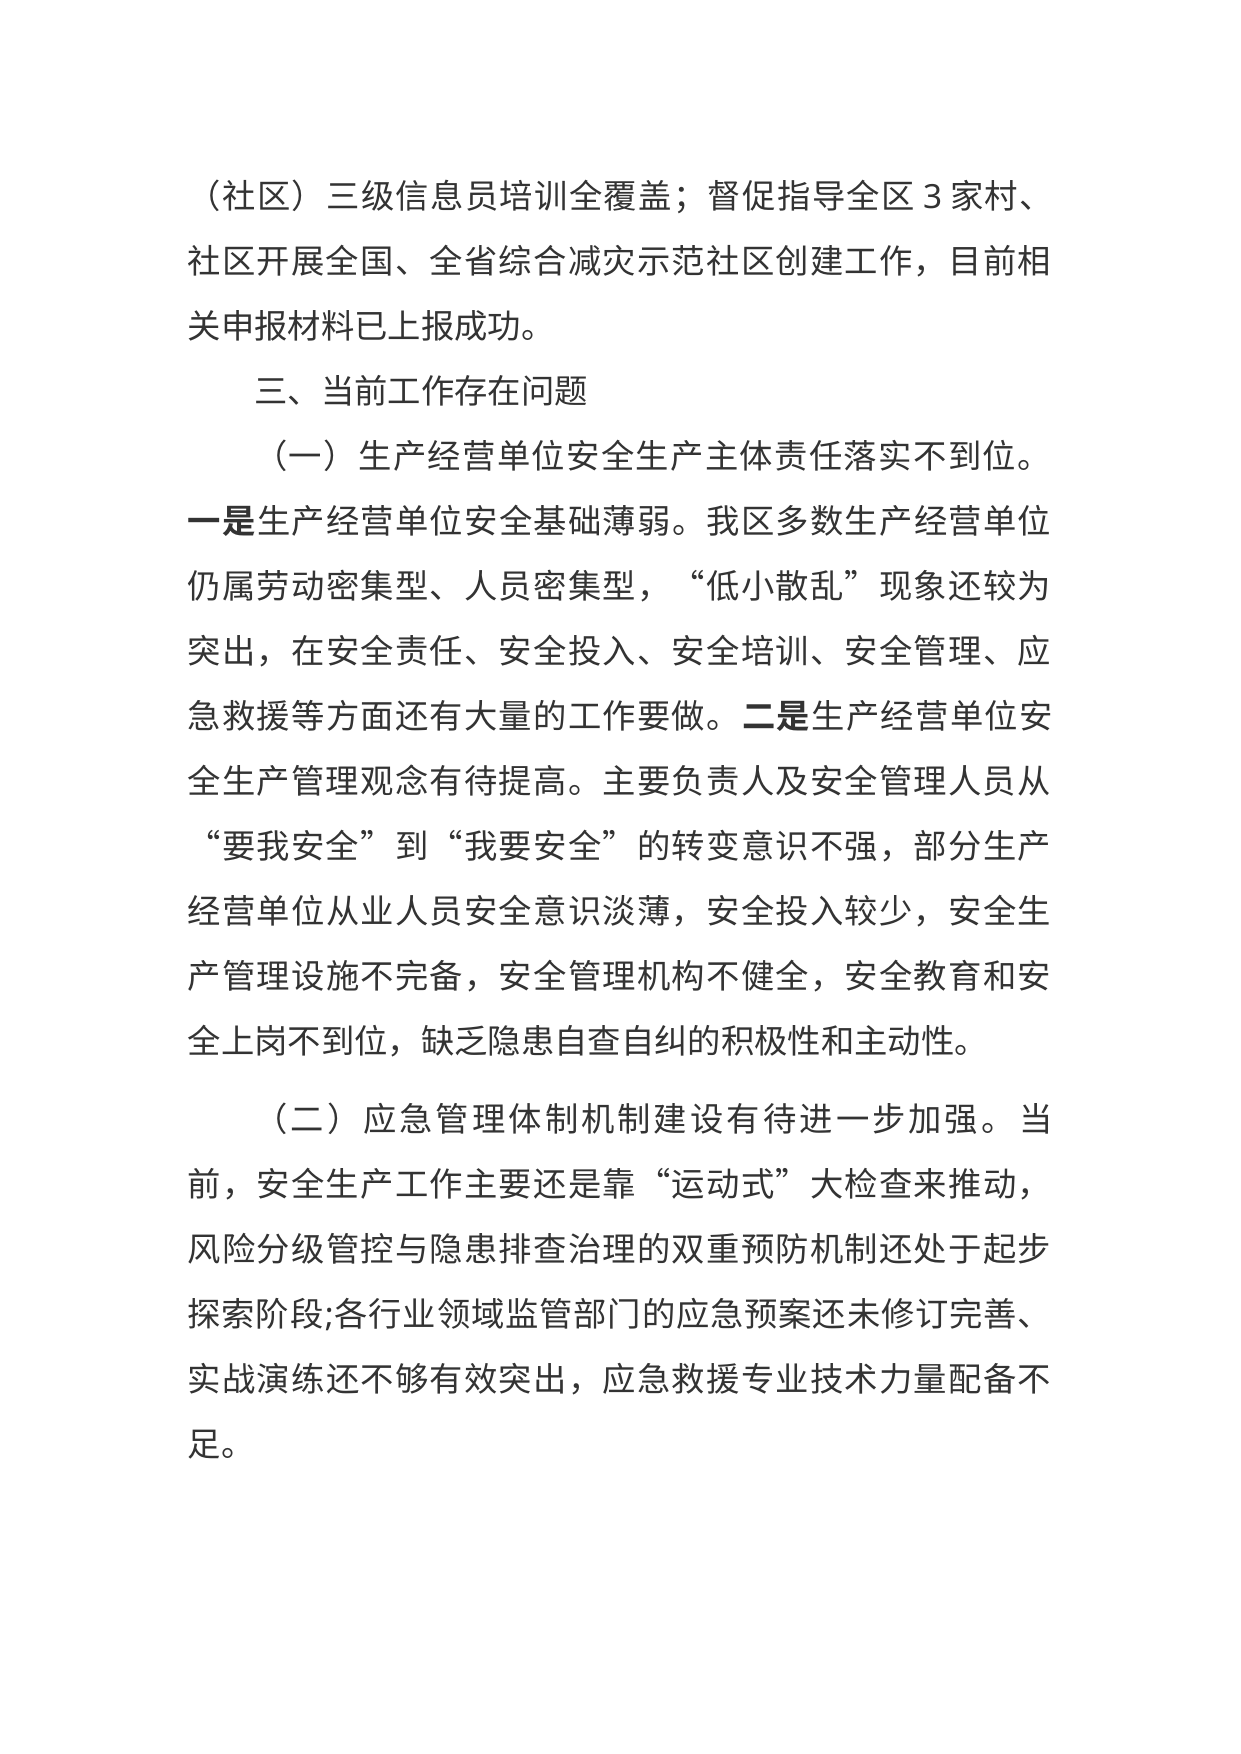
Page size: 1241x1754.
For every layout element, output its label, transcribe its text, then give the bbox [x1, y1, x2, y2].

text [187, 162, 1053, 357]
text （二）应急管理体制机制建设有待进一步加强。当前，安全生产工作主要还是靠“运动式”大检查来推动，风险分级管控与隐患排查治理的双重预防机制还处于起步探索阶段;各行业领域监管部门的应急预案还未修订完善、实战演练还不够有效突出，应急救援专业技术力量配备不足。 [187, 1084, 1053, 1474]
text 三、当前工作存在问题 [187, 357, 1053, 422]
text （一）生产经营单位安全生产主体责任落实不到位。一是生产经营单位安全基础薄弱。我区多数生产经营单位仍属劳动密集型、人员密集型，“低小散乱”现象还较为突出，在安全责任、安全投入、安全培训、安全管理、应急救援等方面还有大量的工作要做。二是生产经营单位安全生产管理观念有待提高。主要负责人及安全管理人员从“要我安全”到“我要安全”的转变意识不强，部分生产经营单位从业人员安全意识淡薄，安全投入较少，安全生产管理设施不完备，安全管理机构不健全，安全教育和安全上岗不到位，缺乏隐患自查自纠的积极性和主动性。 [187, 422, 1053, 1072]
